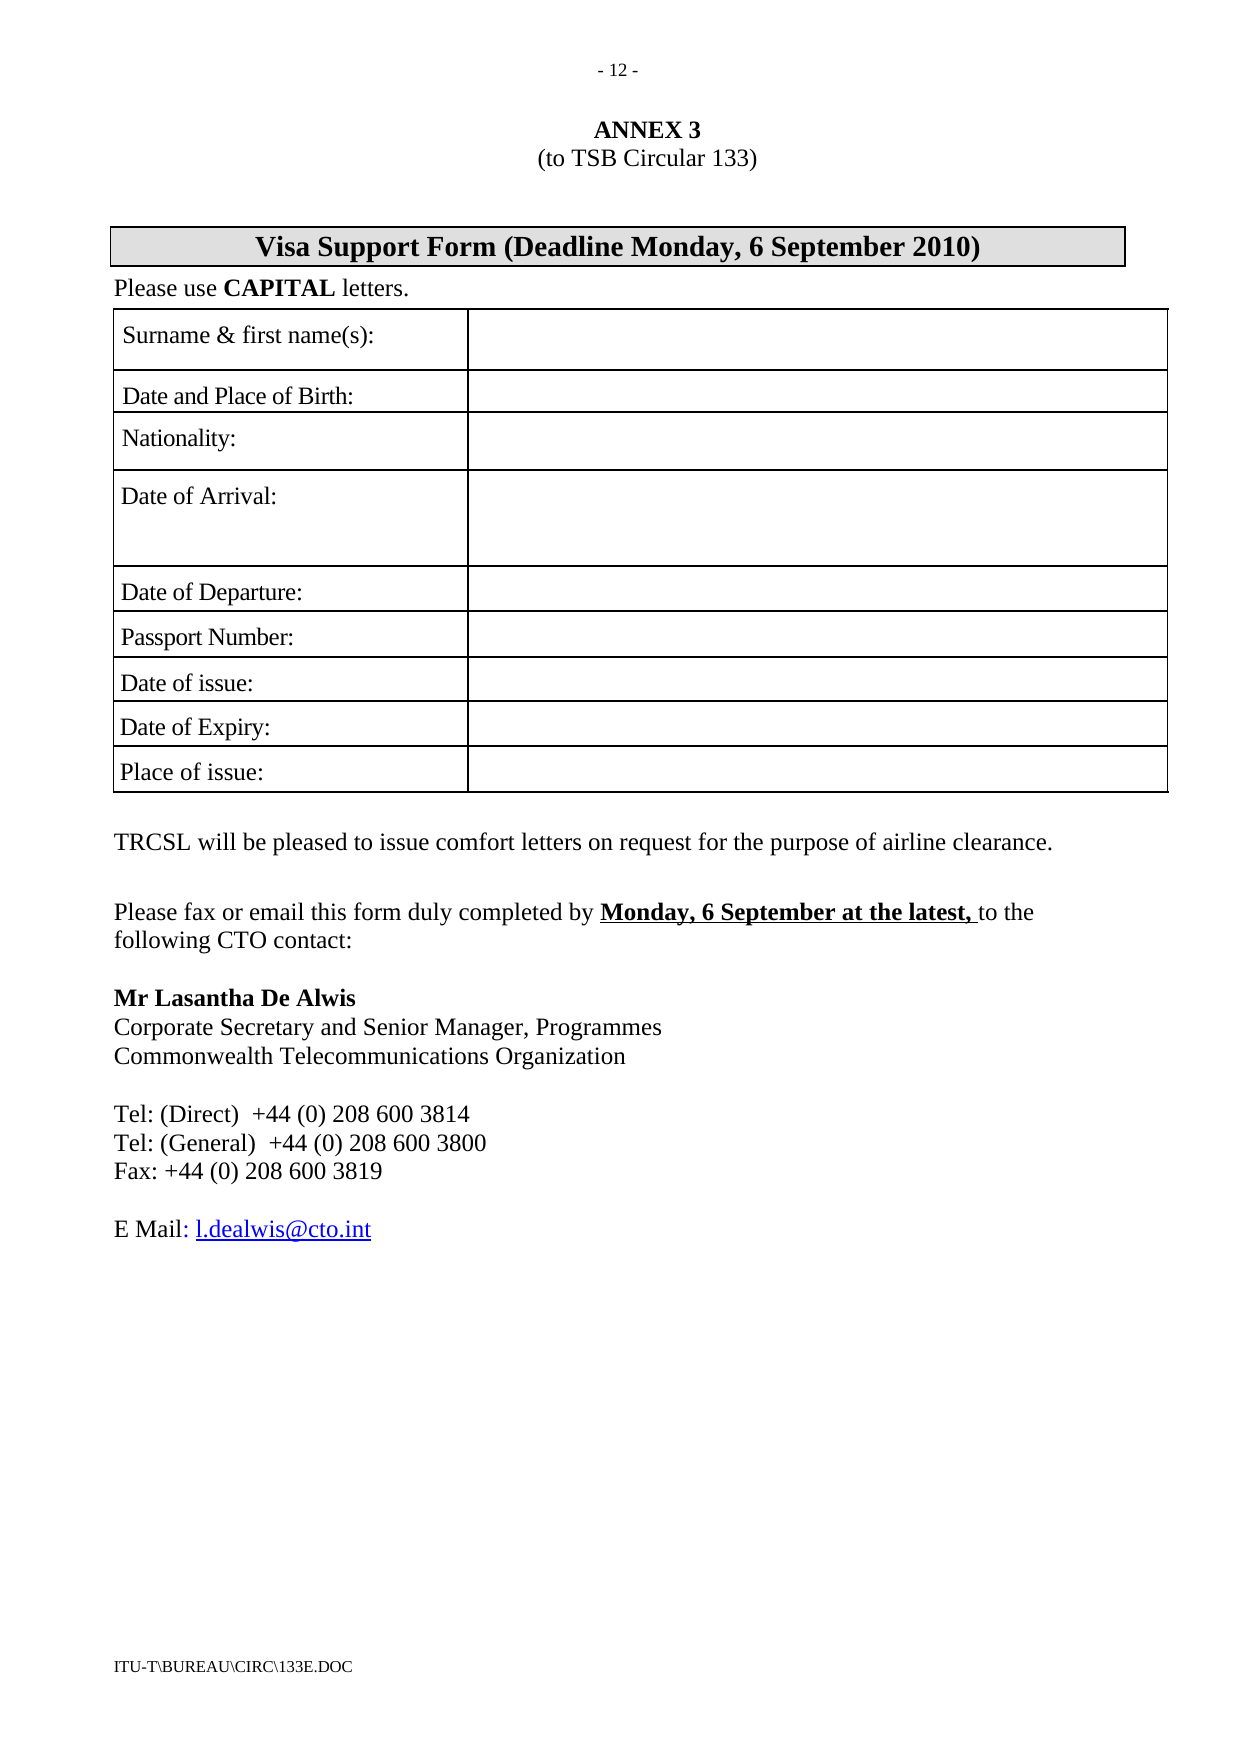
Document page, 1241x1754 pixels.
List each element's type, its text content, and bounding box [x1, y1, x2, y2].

table_cell [469, 567, 1167, 610]
text Tel: (Direct) +44 (0) 208 600 3814 Tel: (General) +44 (0) 208 600 3800 Fax: +44 (0) 208 600 3819 [113, 1099, 1122, 1185]
table_cell [469, 658, 1167, 700]
table_cell [469, 702, 1167, 745]
table_cell Passport Number: [114, 612, 467, 656]
table_cell Date of Expiry: [114, 702, 467, 745]
text Mr Lasantha De Alwis Corporate Secretary and Senior Manager, Telecommunications Organization [113, 983, 1122, 1070]
text E Mail: l.dealwis@cto.int [113, 1214, 1122, 1243]
table_cell [469, 612, 1167, 656]
table_cell [469, 413, 1167, 469]
table_cell Date and Place of Birth: [114, 371, 467, 411]
table_header [469, 310, 1167, 369]
table_cell Nationality: [114, 413, 467, 469]
text Please fax or email this form duly completed by Monday, 6 September at the latest, to the following CTO contact: [113, 897, 1127, 954]
table_header Surname & first name(s): [114, 310, 467, 369]
text Please use CAPITAL letters. [113, 273, 1122, 302]
table_cell [469, 371, 1167, 411]
table_cell Place of issue: [114, 747, 467, 791]
text Visa Support Form (Deadline Monday, 6 September 2010) [111, 228, 1124, 265]
text TRCSL will be pleased to issue comfort letters on request for the purpose of airline clearance. [113, 827, 1122, 856]
table_cell Date of issue: [114, 658, 467, 700]
table_cell Date of Arrival: [114, 471, 467, 565]
table_cell [469, 747, 1167, 791]
table_cell Date of Departure: [114, 567, 467, 610]
table_cell [469, 471, 1167, 565]
text ANNEX 3 (to TSB Circular 133) [172, 115, 1122, 172]
